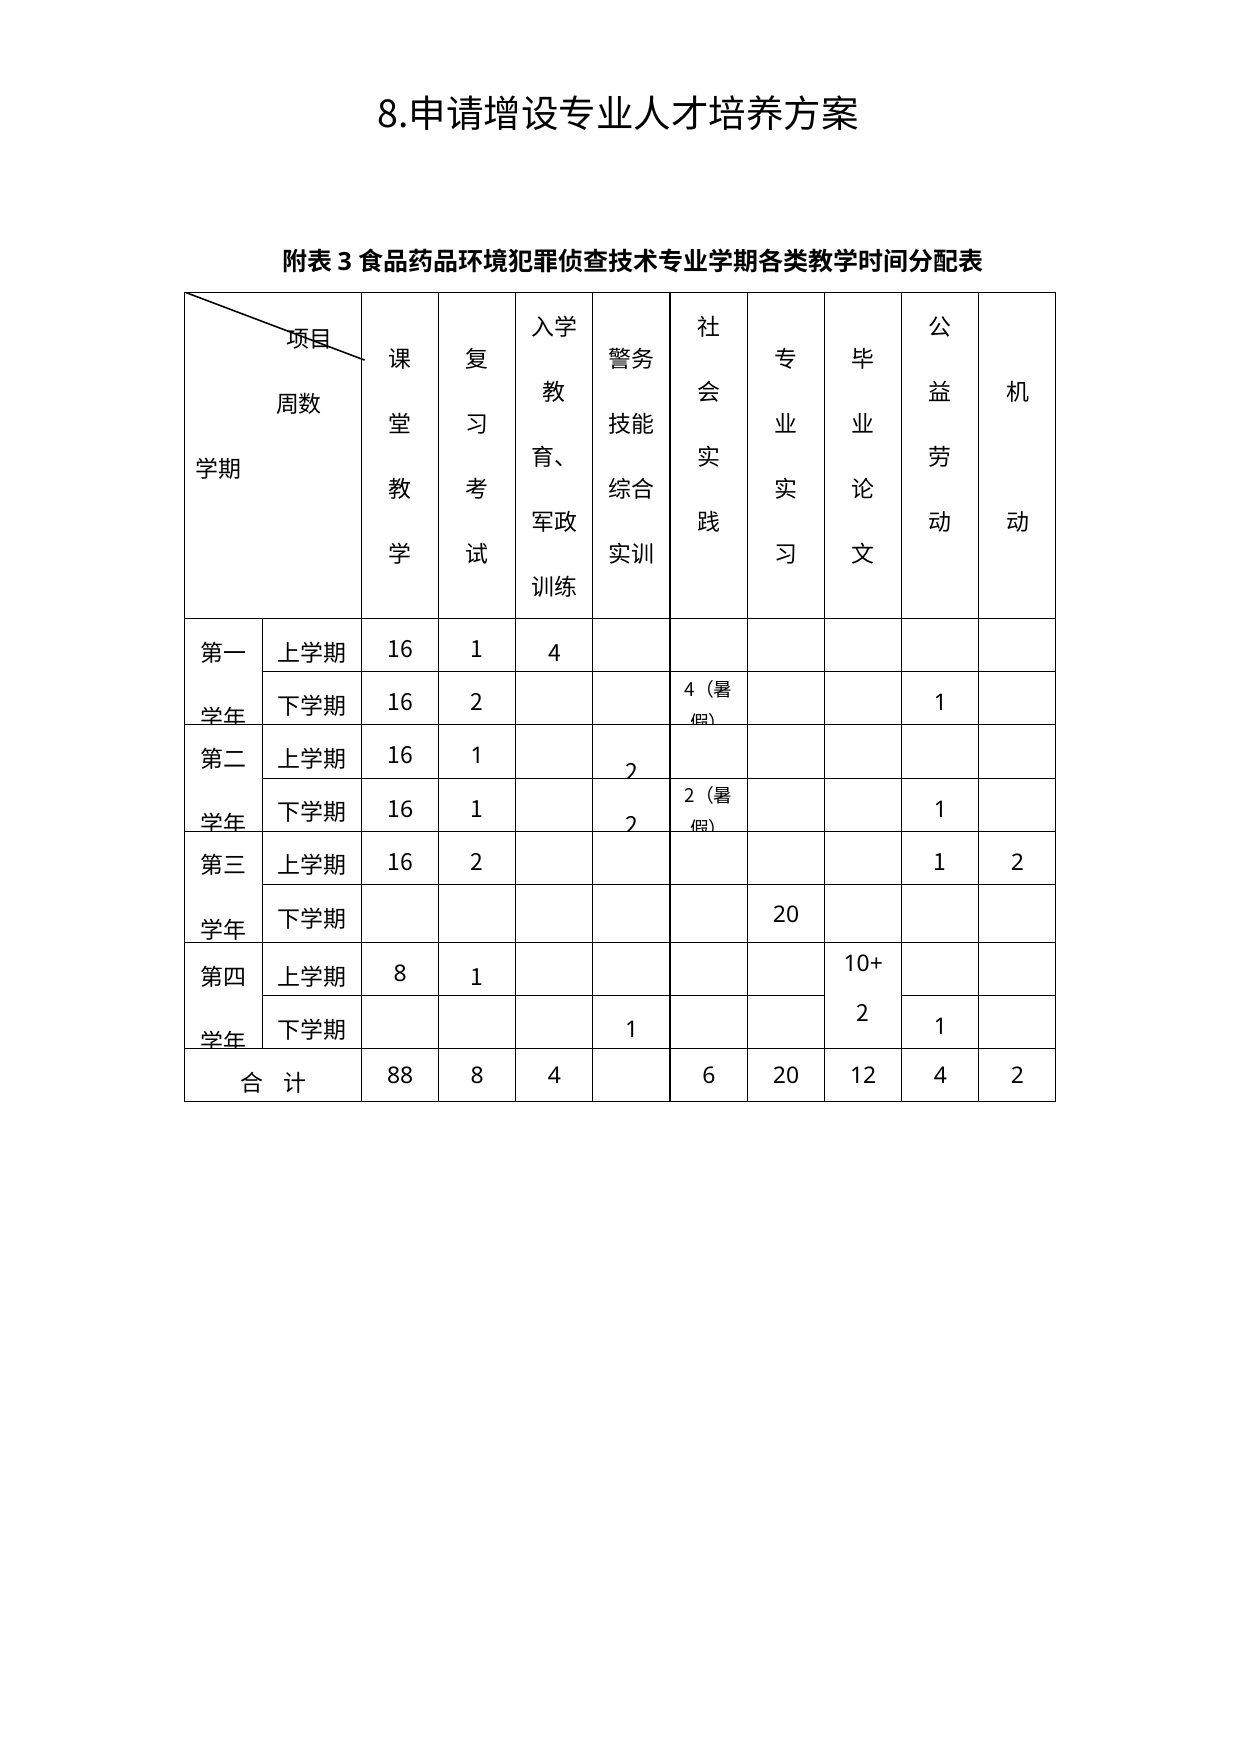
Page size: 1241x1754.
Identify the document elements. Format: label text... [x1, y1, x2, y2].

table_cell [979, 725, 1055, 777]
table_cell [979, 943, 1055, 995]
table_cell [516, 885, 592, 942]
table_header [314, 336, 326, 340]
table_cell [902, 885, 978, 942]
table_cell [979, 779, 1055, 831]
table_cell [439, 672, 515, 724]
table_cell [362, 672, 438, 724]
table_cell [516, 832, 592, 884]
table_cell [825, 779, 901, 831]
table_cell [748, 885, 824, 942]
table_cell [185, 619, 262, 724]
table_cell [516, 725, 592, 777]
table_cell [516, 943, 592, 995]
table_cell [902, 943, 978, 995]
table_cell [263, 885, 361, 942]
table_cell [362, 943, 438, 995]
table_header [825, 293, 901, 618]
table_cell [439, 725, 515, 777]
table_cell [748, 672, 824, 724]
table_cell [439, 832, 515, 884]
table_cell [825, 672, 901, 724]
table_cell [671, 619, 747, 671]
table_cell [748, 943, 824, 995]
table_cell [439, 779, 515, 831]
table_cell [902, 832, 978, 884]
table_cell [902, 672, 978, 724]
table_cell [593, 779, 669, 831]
text 附表3 食品药品环境犯罪侦查技术专业学期各类教学时间分配表 [187, 227, 1053, 292]
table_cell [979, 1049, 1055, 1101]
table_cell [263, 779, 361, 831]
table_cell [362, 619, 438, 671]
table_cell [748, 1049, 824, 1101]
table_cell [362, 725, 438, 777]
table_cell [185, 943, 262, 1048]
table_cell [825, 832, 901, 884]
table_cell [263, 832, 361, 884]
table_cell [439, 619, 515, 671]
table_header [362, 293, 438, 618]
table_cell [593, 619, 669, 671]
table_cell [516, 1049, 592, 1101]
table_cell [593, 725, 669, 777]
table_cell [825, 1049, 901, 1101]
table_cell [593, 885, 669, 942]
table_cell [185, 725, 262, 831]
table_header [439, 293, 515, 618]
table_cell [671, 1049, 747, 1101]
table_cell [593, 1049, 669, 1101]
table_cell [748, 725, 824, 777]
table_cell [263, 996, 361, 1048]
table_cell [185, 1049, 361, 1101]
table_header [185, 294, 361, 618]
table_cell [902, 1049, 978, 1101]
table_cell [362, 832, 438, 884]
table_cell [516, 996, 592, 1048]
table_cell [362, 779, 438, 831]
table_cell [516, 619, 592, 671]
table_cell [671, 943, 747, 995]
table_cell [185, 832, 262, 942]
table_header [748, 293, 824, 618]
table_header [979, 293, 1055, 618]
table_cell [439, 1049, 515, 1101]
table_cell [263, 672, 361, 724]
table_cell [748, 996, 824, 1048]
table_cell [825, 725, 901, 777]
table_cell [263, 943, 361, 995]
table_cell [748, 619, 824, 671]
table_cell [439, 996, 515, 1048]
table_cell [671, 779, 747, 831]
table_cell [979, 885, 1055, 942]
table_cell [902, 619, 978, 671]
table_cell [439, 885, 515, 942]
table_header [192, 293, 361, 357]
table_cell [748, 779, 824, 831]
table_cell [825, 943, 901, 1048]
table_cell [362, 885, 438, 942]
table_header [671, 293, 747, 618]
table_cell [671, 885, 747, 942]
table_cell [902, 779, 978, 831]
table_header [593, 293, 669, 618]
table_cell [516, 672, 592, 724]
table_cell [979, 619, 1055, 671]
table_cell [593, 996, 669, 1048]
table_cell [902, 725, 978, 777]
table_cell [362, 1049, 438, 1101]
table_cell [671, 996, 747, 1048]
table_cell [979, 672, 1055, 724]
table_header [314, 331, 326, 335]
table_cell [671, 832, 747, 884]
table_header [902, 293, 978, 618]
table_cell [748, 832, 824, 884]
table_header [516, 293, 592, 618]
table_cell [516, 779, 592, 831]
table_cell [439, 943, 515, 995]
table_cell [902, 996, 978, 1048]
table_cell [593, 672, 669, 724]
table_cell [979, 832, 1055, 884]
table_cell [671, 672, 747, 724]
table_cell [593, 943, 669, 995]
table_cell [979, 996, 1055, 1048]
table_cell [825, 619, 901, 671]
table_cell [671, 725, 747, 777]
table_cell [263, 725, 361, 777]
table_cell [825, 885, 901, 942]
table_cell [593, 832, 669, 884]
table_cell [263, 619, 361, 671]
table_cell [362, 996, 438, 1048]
